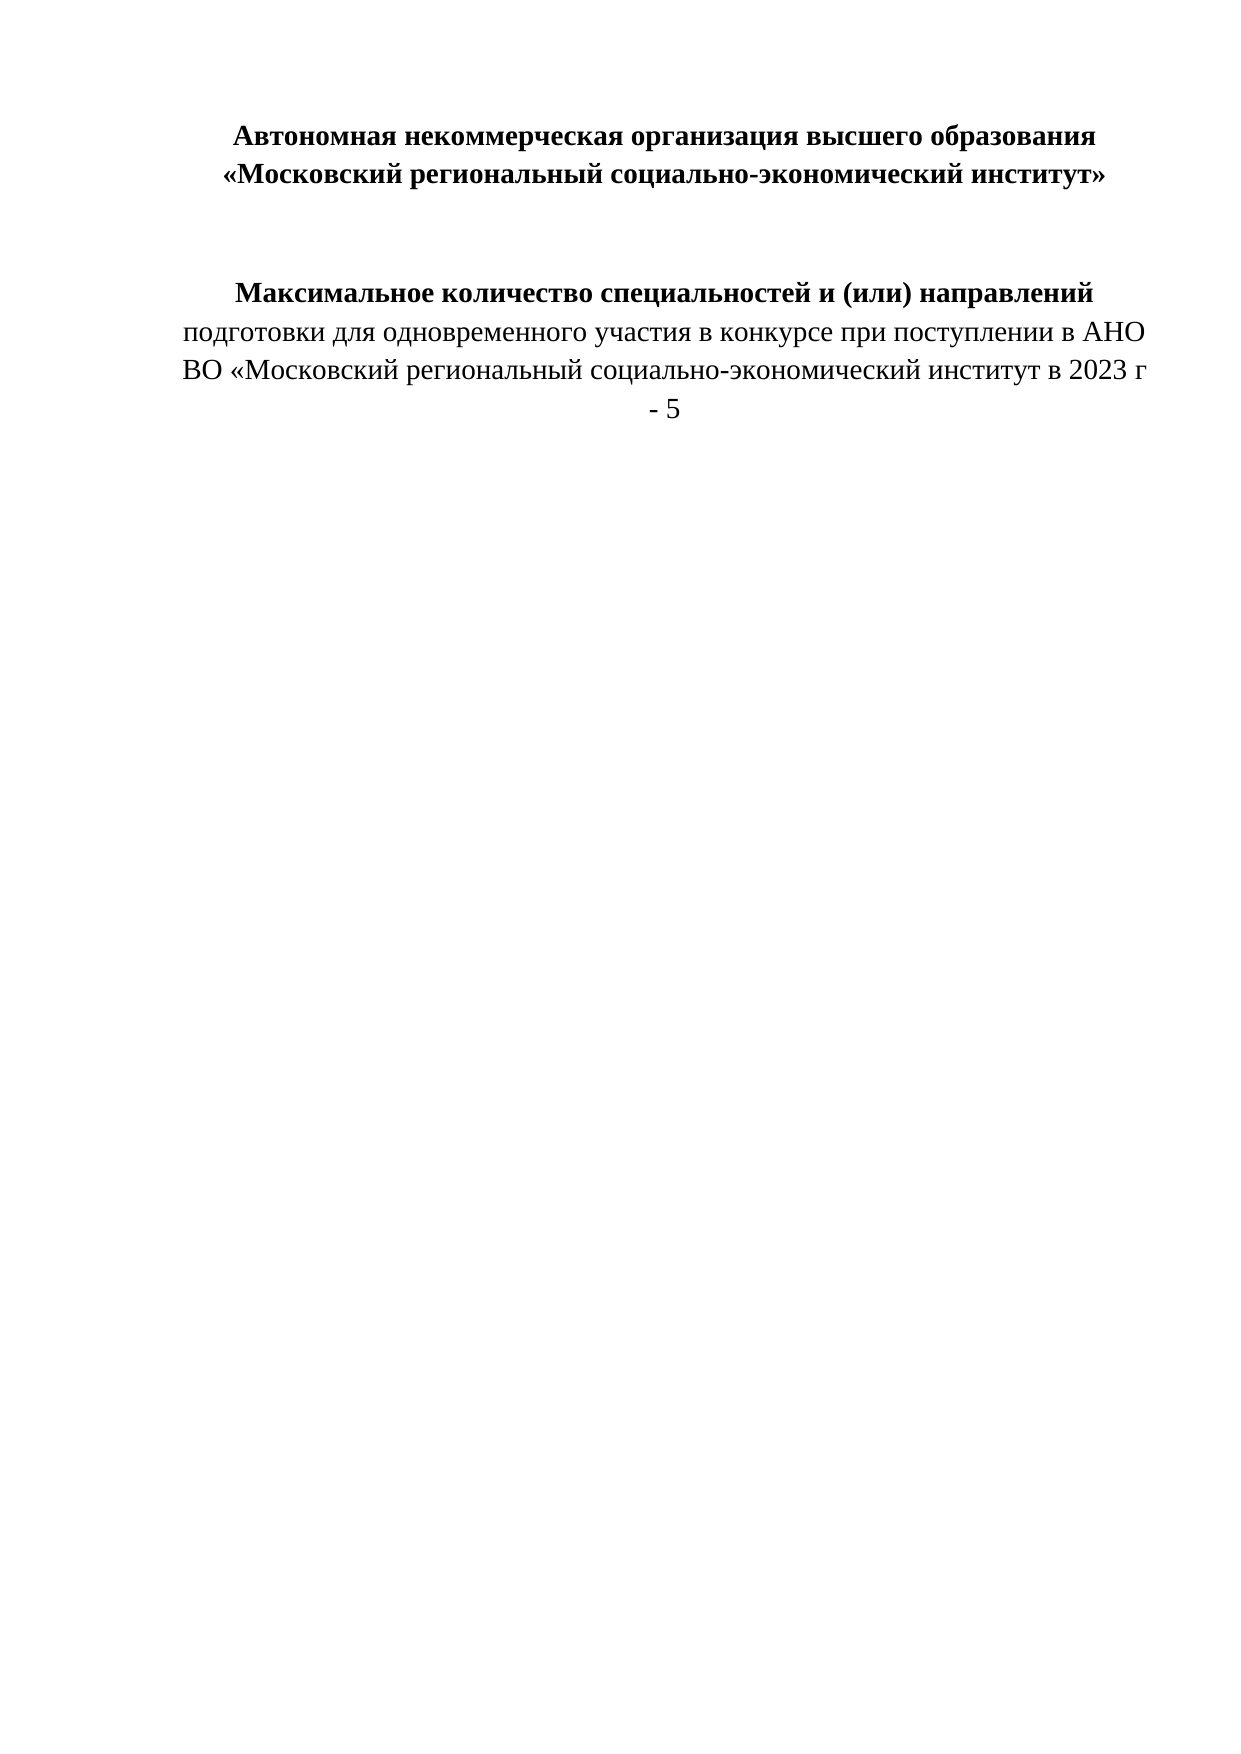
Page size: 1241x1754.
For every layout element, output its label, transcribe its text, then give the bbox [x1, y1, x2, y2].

text Максимальное количество специальностей и (или) направлений подготовки для одновременного участия в конкурсе при поступлении в АНО ВО «Московский региональный социально-экономический институт в 2023 г - 5 [177, 275, 1152, 424]
text Автономная некоммерческая организация высшего образования «Московский региональный социально-экономический институт» [177, 118, 1152, 190]
